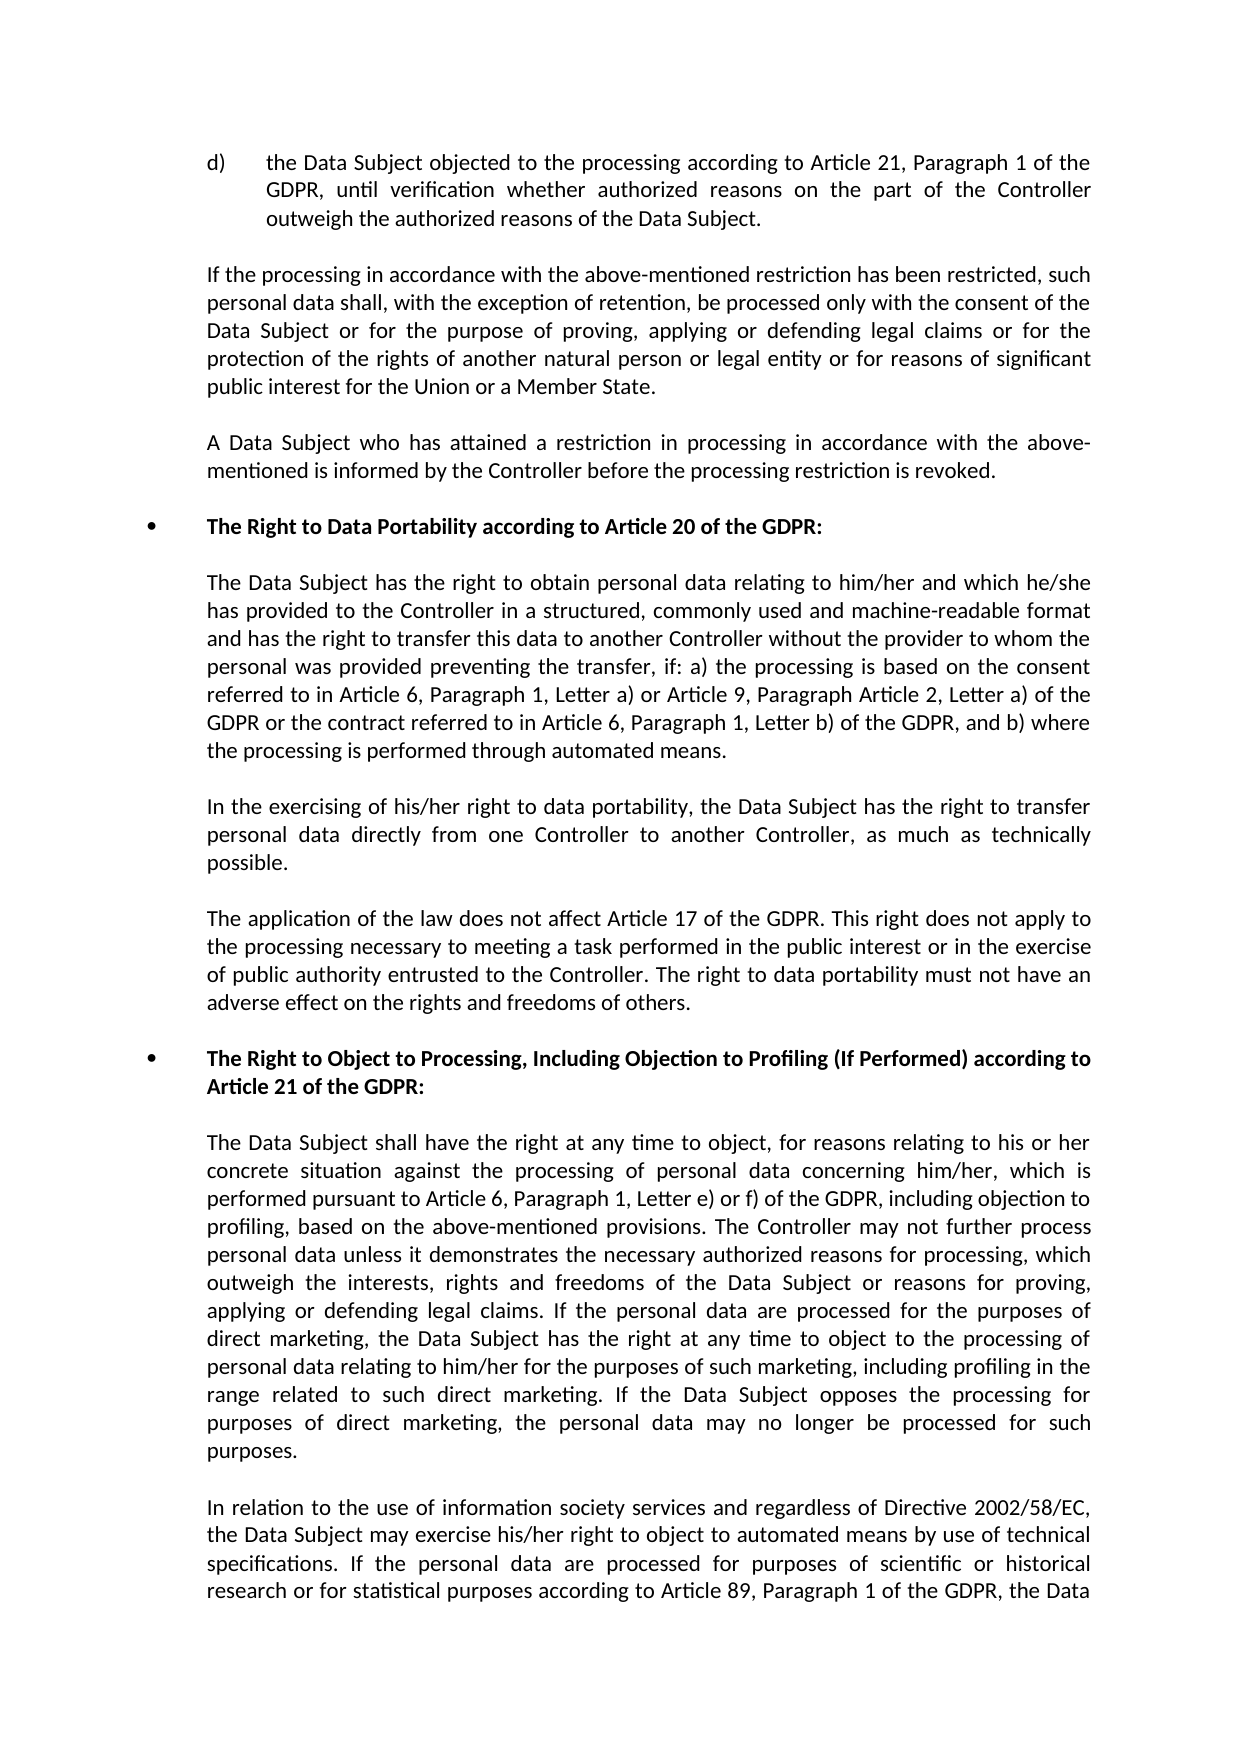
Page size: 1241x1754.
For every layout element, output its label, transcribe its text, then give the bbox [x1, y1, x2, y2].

list The Right to Object to Processing, Including Objection to Profiling (If Performed) according to Article 21 of the GDPR: [148, 1044, 1093, 1100]
text In the exercising of his/her right to data portability, the Data Subject has the right to transfer personal data directly from one Controller to another Controller, as much as technically possible. [207, 792, 1093, 876]
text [207, 1493, 1093, 1605]
text d) the Data Subject objected to the processing according to Article 21, Paragraph 1 of the GDPR, until verification whether authorized reasons on the part of the Controller outweigh the authorized reasons of the Data Subject. [207, 148, 1093, 232]
text If the processing in accordance with the above-mentioned restriction has been restricted, such personal data shall, with the exception of retention, be processed only with the consent of the Data Subject or for the purpose of proving, applying or defending legal claims or for the protection of the rights of another natural person or legal entity or for reasons of significant public interest for the Union or a Member State. [207, 260, 1093, 400]
text The Data Subject shall have the right at any time to object, for reasons relating to his or her concrete situation against the processing of personal data concerning him/her, which is performed pursuant to Article 6, Paragraph 1, Letter e) or f) of the GDPR, including objection to profiling, based on the above-mentioned provisions. The Controller may not further process personal data unless it demonstrates the necessary authorized reasons for processing, which outweigh the interests, rights and freedoms of the Data Subject or reasons for proving, applying or defending legal claims. If the personal data are processed for the purposes of direct marketing, the Data Subject has the right at any time to object to the processing of personal data relating to him/her for the purposes of such marketing, including profiling in the range related to such direct marketing. If the Data Subject opposes the processing for purposes of direct marketing, the personal data may no longer be processed for such purposes. [207, 1128, 1093, 1464]
text The application of the law does not affect Article 17 of the GDPR. This right does not apply to the processing necessary to meeting a task performed in the public interest or in the exercise of public authority entrusted to the Controller. The right to data portability must not have an adverse effect on the rights and freedoms of others. [207, 904, 1093, 1016]
text A Data Subject who has attained a restriction in processing in accordance with the above-mentioned is informed by the Controller before the processing restriction is revoked. [207, 428, 1093, 484]
text The Data Subject has the right to obtain personal data relating to him/her and which he/she has provided to the Controller in a structured, commonly used and machine-readable format and has the right to transfer this data to another Controller without the provider to whom the personal was provided preventing the transfer, if: a) the processing is based on the consent referred to in Article 6, Paragraph 1, Letter a) or Article 9, Paragraph Article 2, Letter a) of the GDPR or the contract referred to in Article 6, Paragraph 1, Letter b) of the GDPR, and b) where the processing is performed through automated means. [207, 568, 1093, 764]
list The Right to Data Portability according to Article 20 of the GDPR: [148, 512, 1093, 540]
